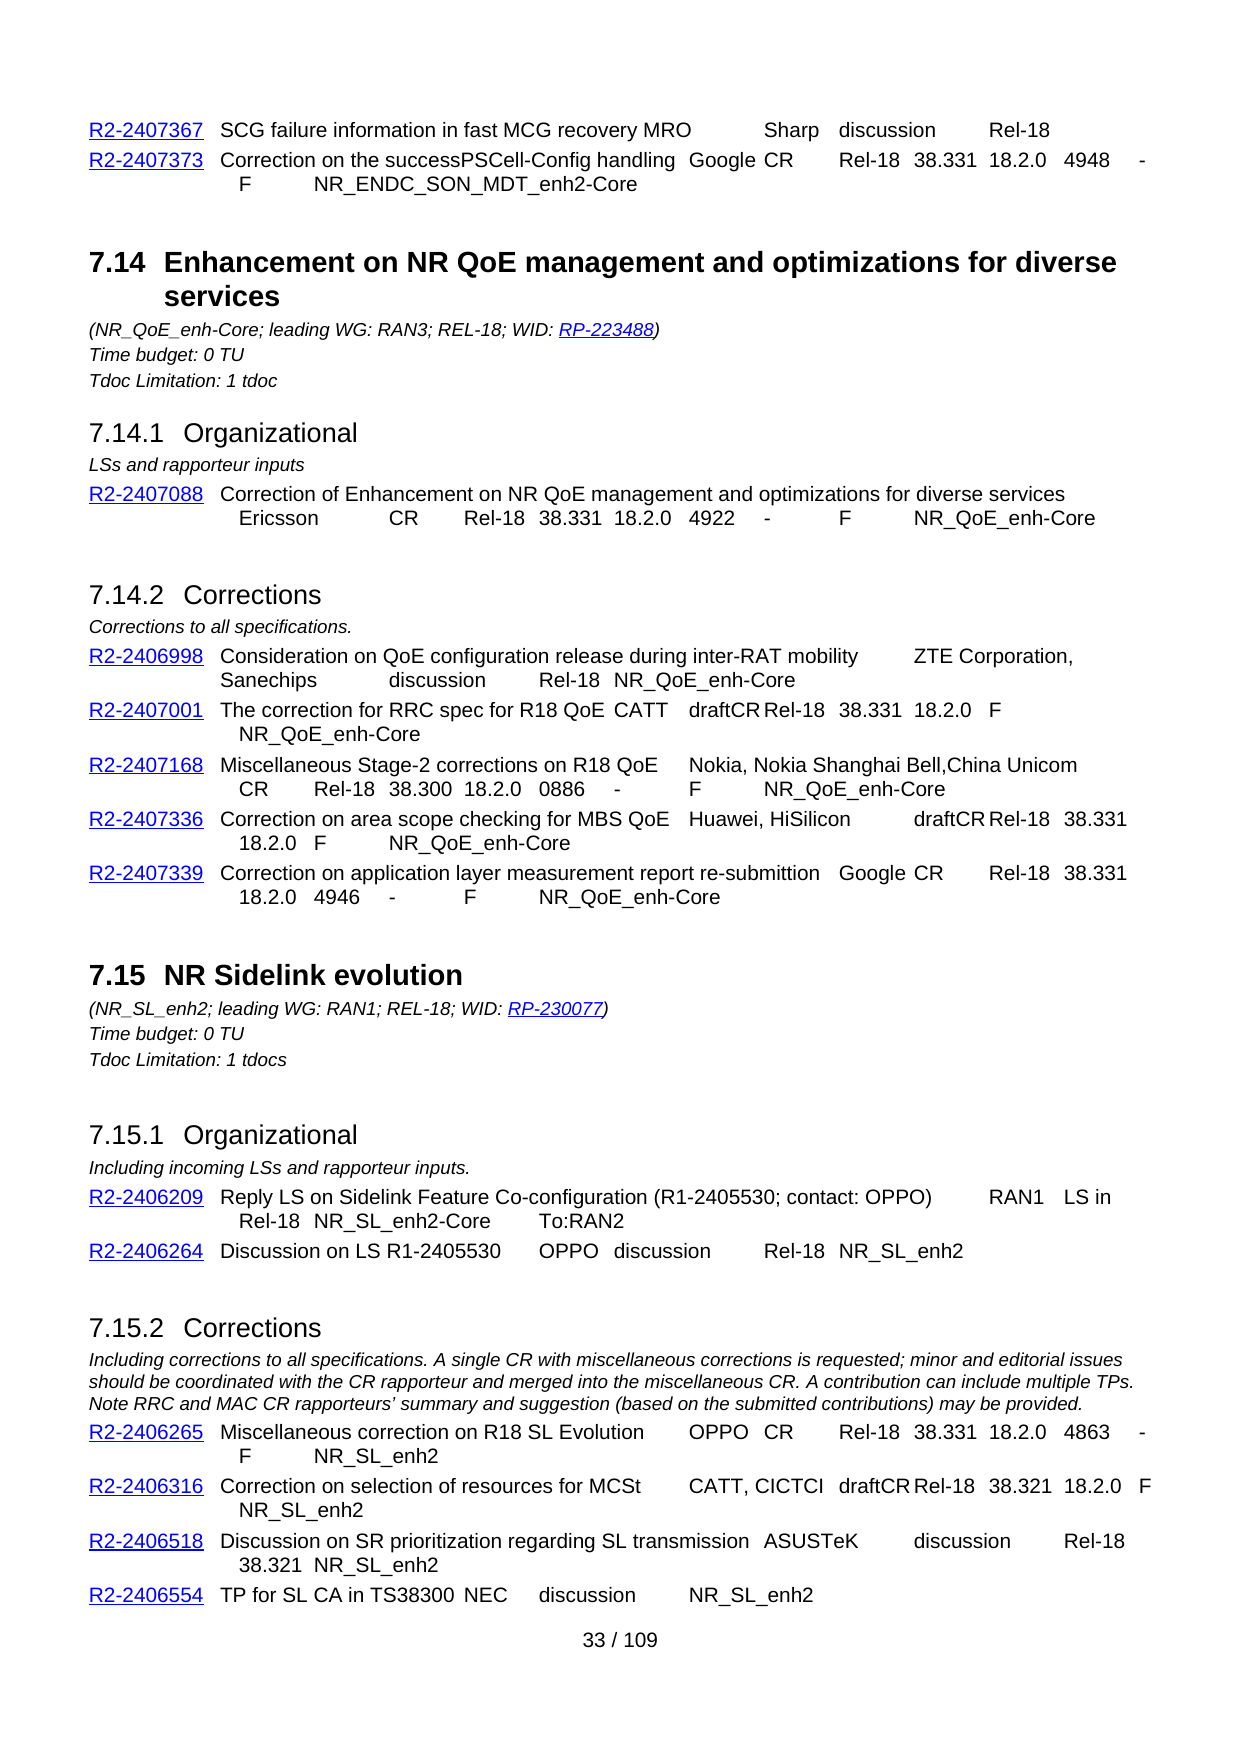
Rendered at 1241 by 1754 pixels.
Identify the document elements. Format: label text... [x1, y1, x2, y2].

subtitle 7.14 Enhancement on NR QoE management and optimizations for diverse services [89, 245, 1152, 312]
title R2-2406264 Discussion on LS R1-2405530 OPPO discussion Rel-18 NR_SL_enh2 [89, 1239, 1152, 1263]
title R2-2406998 Consideration on QoE configuration release during inter-RAT mobility ZTE Corporation, Sanechips discussion Rel-18 NR_QoE_enh-Core [89, 644, 1152, 692]
title R2-2406265 Miscellaneous correction on R18 SL Evolution OPPO CR Rel-18 38.331 18.2.0 4863 - F NR_SL_enh2 [89, 1420, 1152, 1468]
text Time budget: 0 TU [89, 344, 1152, 366]
text LSs and rapporteur inputs [89, 454, 1152, 476]
text (NR_SL_enh2; leading WG: RAN1; REL-18; WID: RP-230077) [89, 997, 1152, 1019]
title R2-2407088 Correction of Enhancement on NR QoE management and optimizations for diverse services Ericsson CR Rel-18 38.331 18.2.0 4922 - F NR_QoE_enh-Core [89, 482, 1152, 530]
subtitle 7.14.2 Corrections [89, 579, 1152, 610]
title R2-2406554 TP for SL CA in TS38300 NEC discussion NR_SL_enh2 [89, 1583, 1152, 1607]
subtitle 7.15 NR Sidelink evolution [89, 958, 1152, 991]
title R2-2407001 The correction for RRC spec for R18 QoE CATT draftCR Rel-18 38.331 18.2.0 F NR_QoE_enh-Core [89, 698, 1152, 746]
title R2-2406316 Correction on selection of resources for MCSt CATT, CICTCI draftCR Rel-18 38.321 18.2.0 F NR_SL_enh2 [89, 1474, 1152, 1522]
title R2-2407168 Miscellaneous Stage-2 corrections on R18 QoE Nokia, Nokia Shanghai Bell,China Unicom CR Rel-18 38.300 18.2.0 0886 - F NR_QoE_enh-Core [89, 752, 1152, 800]
text Tdoc Limitation: 1 tdocs [89, 1049, 1152, 1070]
title R2-2406209 Reply LS on Sidelink Feature Co-configuration (R1-2405530; contact: OPPO) RAN1 LS in Rel-18 NR_SL_enh2-Core To:RAN2 [89, 1185, 1152, 1233]
title R2-2407336 Correction on area scope checking for MBS QoE Huawei, HiSilicon draftCR Rel-18 38.331 18.2.0 F NR_QoE_enh-Core [89, 807, 1152, 854]
title R2-2407373 Correction on the successPSCell-Config handling Google CR Rel-18 38.331 18.2.0 4948 - F NR_ENDC_SON_MDT_enh2-Core [89, 148, 1152, 196]
title R2-2407367 SCG failure information in fast MCG recovery MRO Sharp discussion Rel-18 [89, 118, 1152, 142]
text (NR_QoE_enh-Core; leading WG: RAN3; REL-18; WID: RP-223488) [89, 318, 1152, 340]
subtitle 7.15.1 Organizational [89, 1119, 1152, 1151]
subtitle 7.15.2 Corrections [89, 1312, 1152, 1343]
text Including corrections to all specifications. A single CR with miscellaneous corrections is requested; minor and editorial issues should be coordinated with the CR rapporteur and merged into the miscellaneous CR. A contribution can include multiple TPs. Note RRC and MAC CR rapporteurs’ summary and suggestion (based on the submitted contributions) may be provided. [89, 1349, 1152, 1414]
title Corrections to all specifications. [89, 616, 1152, 638]
text Tdoc Limitation: 1 tdoc [89, 370, 1152, 392]
text Time budget: 0 TU [89, 1023, 1152, 1045]
title R2-2406518 Discussion on SR prioritization regarding SL transmission ASUSTeK discussion Rel-18 38.321 NR_SL_enh2 [89, 1528, 1152, 1576]
subtitle 7.14.1 Organizational [89, 417, 1152, 448]
title R2-2407339 Correction on application layer measurement report re-submittion Google CR Rel-18 38.331 18.2.0 4946 - F NR_QoE_enh-Core [89, 861, 1152, 909]
text Including incoming LSs and rapporteur inputs. [89, 1157, 1152, 1178]
